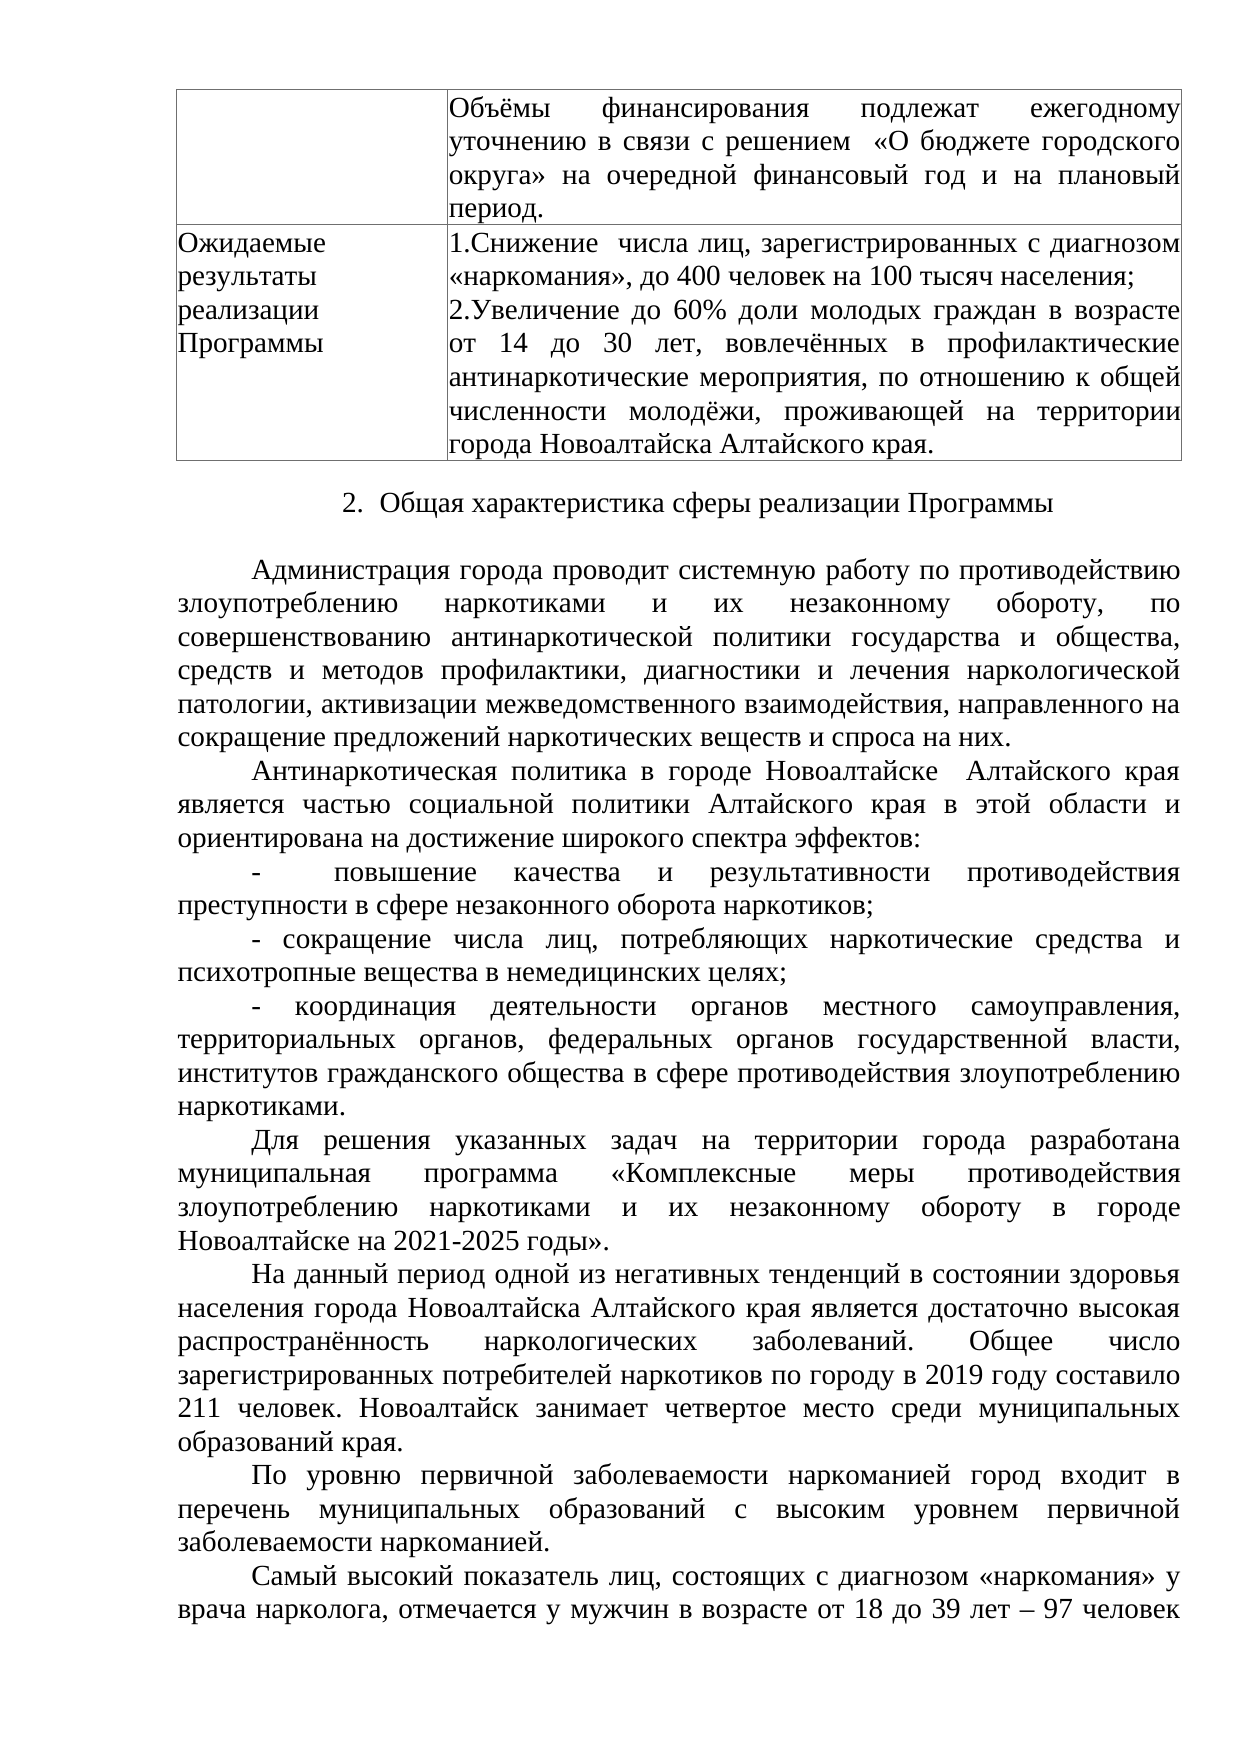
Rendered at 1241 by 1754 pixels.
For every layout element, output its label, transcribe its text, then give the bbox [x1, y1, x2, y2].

list Общая характеристика сферы реализации Программы [215, 485, 1181, 518]
table_cell Ожидаемые результаты реализации Программы [177, 225, 447, 460]
text Администрация города проводит системную работу по противодействию злоупотреблению наркотиками и их незаконному обороту, по совершенствованию антинаркотической политики государства и общества, средств и методов профилактики, диагностики и лечения наркологической патологии, активизации межведомственного взаимодействия, направленного на сокращение предложений наркотических веществ и спроса на них. [177, 552, 1181, 753]
text - координация деятельности органов местного самоуправления, территориальных органов, федеральных органов государственной власти, институтов гражданского общества в сфере противодействия злоупотреблению наркотиками. [177, 988, 1181, 1122]
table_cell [177, 90, 447, 224]
text - сокращение числа лиц, потребляющих наркотические средства и психотропные вещества в немедицинских целях; [177, 921, 1181, 988]
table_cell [448, 90, 1181, 224]
text Антинаркотическая политика в городе Новоалтайске Алтайского края является частью социальной политики Алтайского края в этой области и ориентирована на достижение широкого спектра эффектов: [177, 753, 1181, 854]
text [177, 1558, 1181, 1625]
text На данный период одной из негативных тенденций в состоянии здоровья населения города Новоалтайска Алтайского края является достаточно высокая распространённость наркологических заболеваний. Общее число зарегистрированных потребителей наркотиков по городу в 2019 году составило 211 человек. Новоалтайск занимает четвертое место среди муниципальных образований края. [177, 1256, 1181, 1457]
text - повышение качества и результативности противодействия преступности в сфере незаконного оборота наркотиков; [177, 854, 1181, 921]
text Для решения указанных задач на территории города разработана муниципальная программа «Комплексные меры противодействия злоупотреблению наркотиками и их незаконному обороту в городе Новоалтайске на 2021-2025 годы». [177, 1122, 1181, 1256]
text По уровню первичной заболеваемости наркоманией город входит в перечень муниципальных образований с высоким уровнем первичной заболеваемости наркоманией. [177, 1457, 1181, 1558]
table_cell 1.Снижение числа лиц, зарегистрированных с диагнозом «наркомания», до 400 человек на 100 тысяч населения; 2.Увеличение до 60% доли молодых граждан в возрасте от 14 до 30 лет, вовлечённых в профилактические антинаркотические мероприятия, по отношению к общей численности молодёжи, проживающей на территории города Новоалтайска Алтайского края. [448, 225, 1181, 460]
